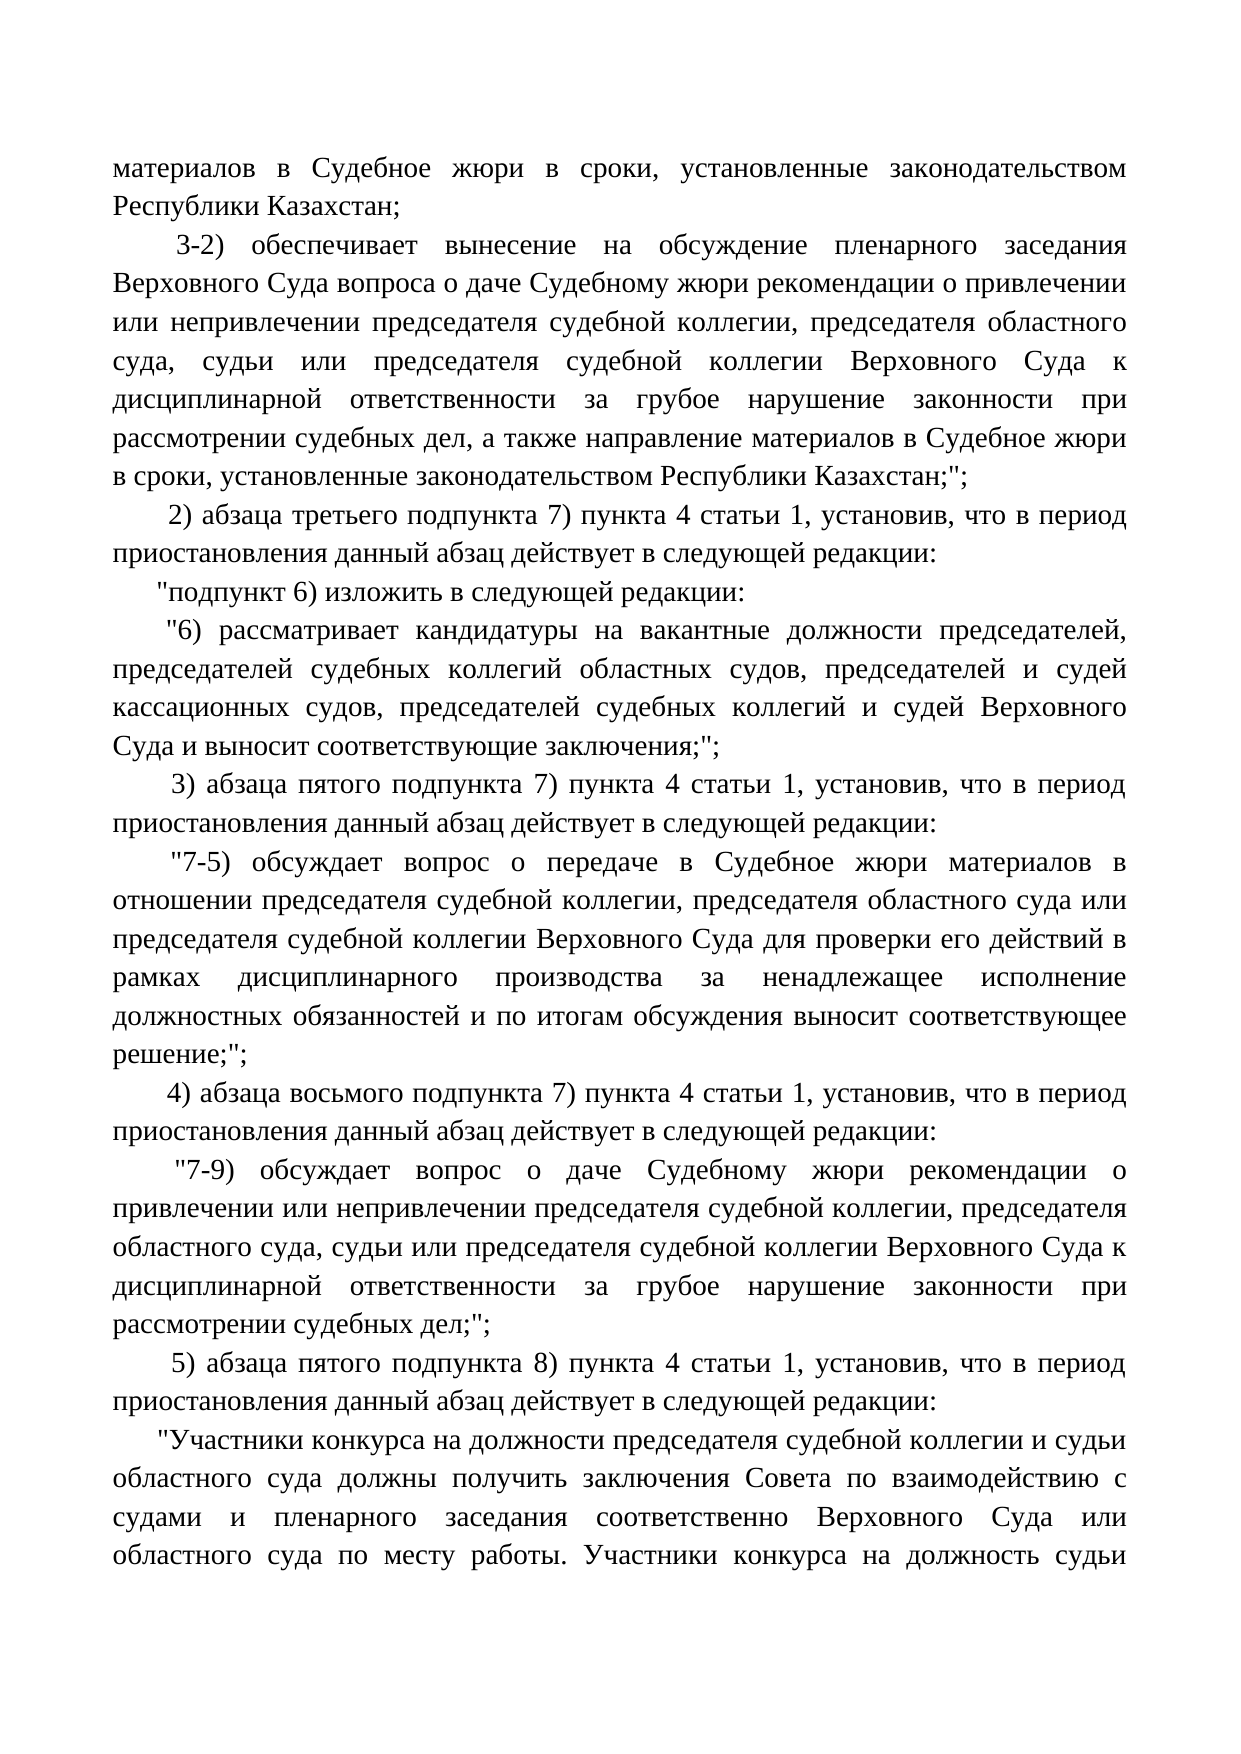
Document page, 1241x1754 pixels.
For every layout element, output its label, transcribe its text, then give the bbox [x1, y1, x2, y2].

text "подпункт 6) изложить в следующей редакции: [112, 574, 1128, 607]
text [112, 150, 1128, 222]
text 3-2) обеспечивает вынесение на обсуждение пленарного заседания Верховного Суда вопроса о даче Судебному жюри рекомендации о привлечении или непривлечении председателя судебной коллегии, председателя областного суда, судьи или председателя судебной коллегии Верховного Суда к дисциплинарной ответственности за грубое нарушение законности при рассмотрении судебных дел, а также направление материалов в Судебное жюри в сроки, установленные законодательством Республики Казахстан;"; [112, 227, 1128, 492]
text 5) абзаца пятого подпункта 8) пункта 4 статьи 1, установив, что в период приостановления данный абзац действует в следующей редакции: [112, 1345, 1128, 1417]
text 2) абзаца третьего подпункта 7) пункта 4 статьи 1, установив, что в период приостановления данный абзац действует в следующей редакции: [112, 497, 1128, 569]
text "7-9) обсуждает вопрос о даче Судебному жюри рекомендации о привлечении или непривлечении председателя судебной коллегии, председателя областного суда, судьи или председателя судебной коллегии Верховного Суда к дисциплинарной ответственности за грубое нарушение законности при рассмотрении судебных дел;"; [112, 1152, 1128, 1340]
text 4) абзаца восьмого подпункта 7) пункта 4 статьи 1, установив, что в период приостановления данный абзац действует в следующей редакции: [112, 1075, 1128, 1147]
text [112, 1422, 1128, 1571]
text "6) рассматривает кандидатуры на вакантные должности председателей, председателей судебных коллегий областных судов, председателей и судей кассационных судов, председателей судебных коллегий и судей Верховного Суда и выносит соответствующие заключения;"; [112, 612, 1128, 762]
text "7-5) обсуждает вопрос о передаче в Судебное жюри материалов в отношении председателя судебной коллегии, председателя областного суда или председателя судебной коллегии Верховного Суда для проверки его действий в рамках дисциплинарного производства за ненадлежащее исполнение должностных обязанностей и по итогам обсуждения выносит соответствующее решение;"; [112, 844, 1128, 1070]
text 3) абзаца пятого подпункта 7) пункта 4 статьи 1, установив, что в период приостановления данный абзац действует в следующей редакции: [112, 767, 1128, 839]
